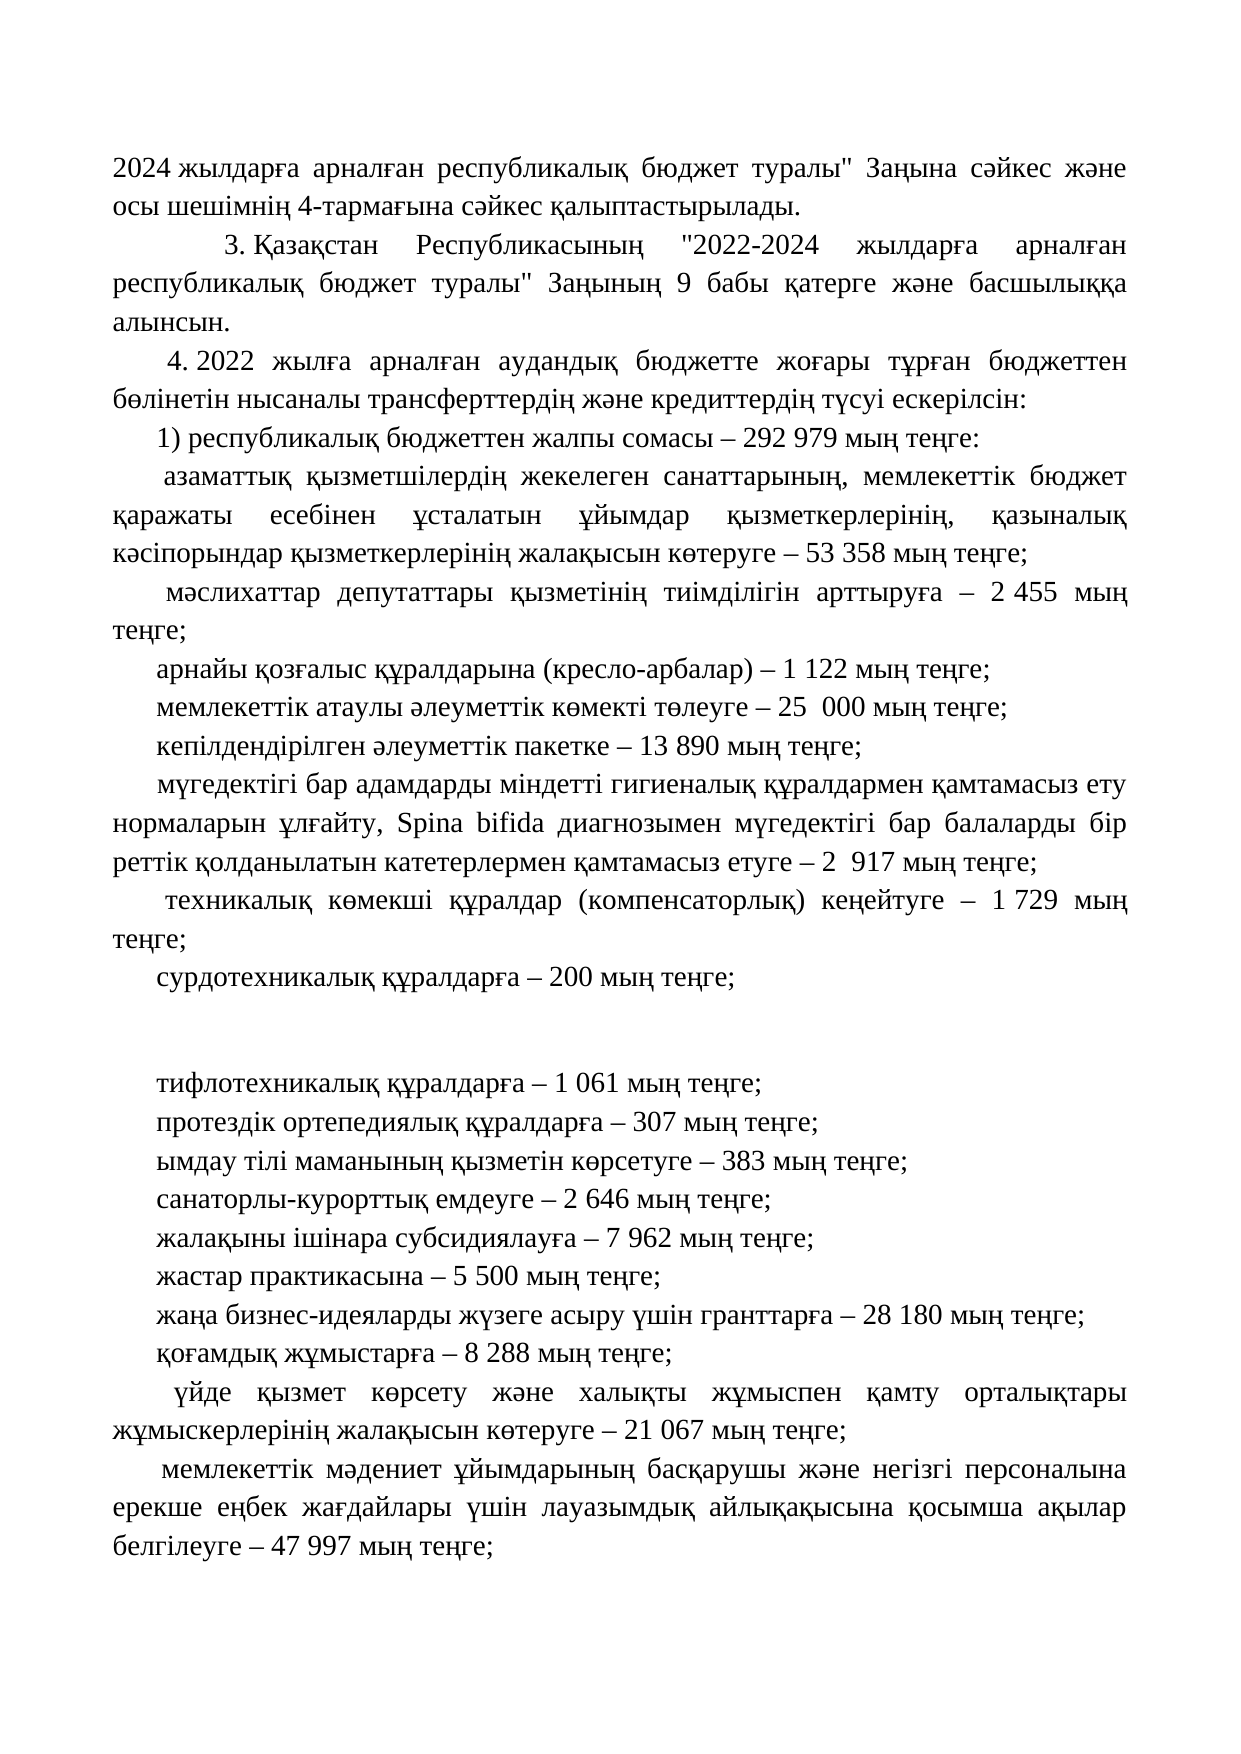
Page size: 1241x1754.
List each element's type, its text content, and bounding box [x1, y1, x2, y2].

text жастар практикасына – 5 500 мың теңге; [112, 1258, 1128, 1292]
text 3. Қазақстан Республикасының "2022-2024 жылдарға арналған республикалық бюджет туралы" Заңының 9 бабы қатерге және басшылыққа алынсын. [112, 227, 1128, 338]
text 4. 2022 жылға арналған аудандық бюджетте жоғары тұрған бюджеттен бөлінетін нысаналы трансферттердің және кредиттердің түсуі ескерілсін: [112, 343, 1128, 415]
text мәслихаттар депутаттары қызметінің тиімділігін арттыруға – 2 455 мың теңге; [112, 574, 1128, 646]
text санаторлы-курорттық емдеуге – 2 646 мың теңге; [112, 1181, 1128, 1215]
text 1) республикалық бюджеттен жалпы сомасы – 292 979 мың теңге: [112, 420, 1128, 453]
text ымдау тілі маманының қызметін көрсетуге – 383 мың теңге; [112, 1143, 1128, 1176]
text техникалық көмекші құралдар (компенсаторлық) кеңейтуге – 1 729 мың теңге; [112, 882, 1128, 954]
text жаңа бизнес-идеяларды жүзеге асыру үшін гранттарға – 28 180 мың теңге; [112, 1297, 1128, 1330]
text мемлекеттік мәдениет ұйымдарының басқарушы және негізгі персоналына ерекше еңбек жағдайлары үшін лауазымдық айлықақысына қосымша ақылар белгілеуге – 47 997 мың теңге; [112, 1451, 1128, 1562]
text арнайы қозғалыс құралдарына (кресло-арбалар) – 1 122 мың теңге; [112, 651, 1128, 684]
text жалақыны ішінара субсидиялауға – 7 962 мың теңге; [112, 1220, 1128, 1253]
text азаматтық қызметшілердің жекелеген санаттарының, мемлекеттік бюджет қаражаты есебінен ұсталатын ұйымдар қызметкерлерінің, қазыналық кәсіпорындар қызметкерлерінің жалақысын көтеруге – 53 358 мың теңге; [112, 458, 1128, 569]
text мемлекеттік атаулы әлеуметтік көмекті төлеуге – 25 000 мың теңге; [112, 689, 1128, 723]
text мүгедектігі бар адамдарды міндетті гигиеналық құралдармен қамтамасыз ету нормаларын ұлғайту, Spina bifida диагнозымен мүгедектігі бар балаларды бір реттік қолданылатын катетерлермен қамтамасыз етуге – 2 917 мың теңге; [112, 767, 1128, 877]
text кепілдендірілген әлеуметтік пакетке – 13 890 мың теңге; [112, 728, 1128, 762]
text қоғамдық жұмыстарға – 8 288 мың теңге; [112, 1335, 1128, 1369]
text протездік ортепедиялық құралдарға – 307 мың теңге; [112, 1104, 1128, 1138]
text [112, 150, 1128, 222]
text тифлотехникалық құралдарға – 1 061 мың теңге; [112, 1066, 1128, 1099]
text сурдотехникалық құралдарға – 200 мың теңге; [112, 959, 1128, 993]
text үйде қызмет көрсету және халықты жұмыспен қамту орталықтары жұмыскерлерінің жалақысын көтеруге – 21 067 мың теңге; [112, 1374, 1128, 1446]
